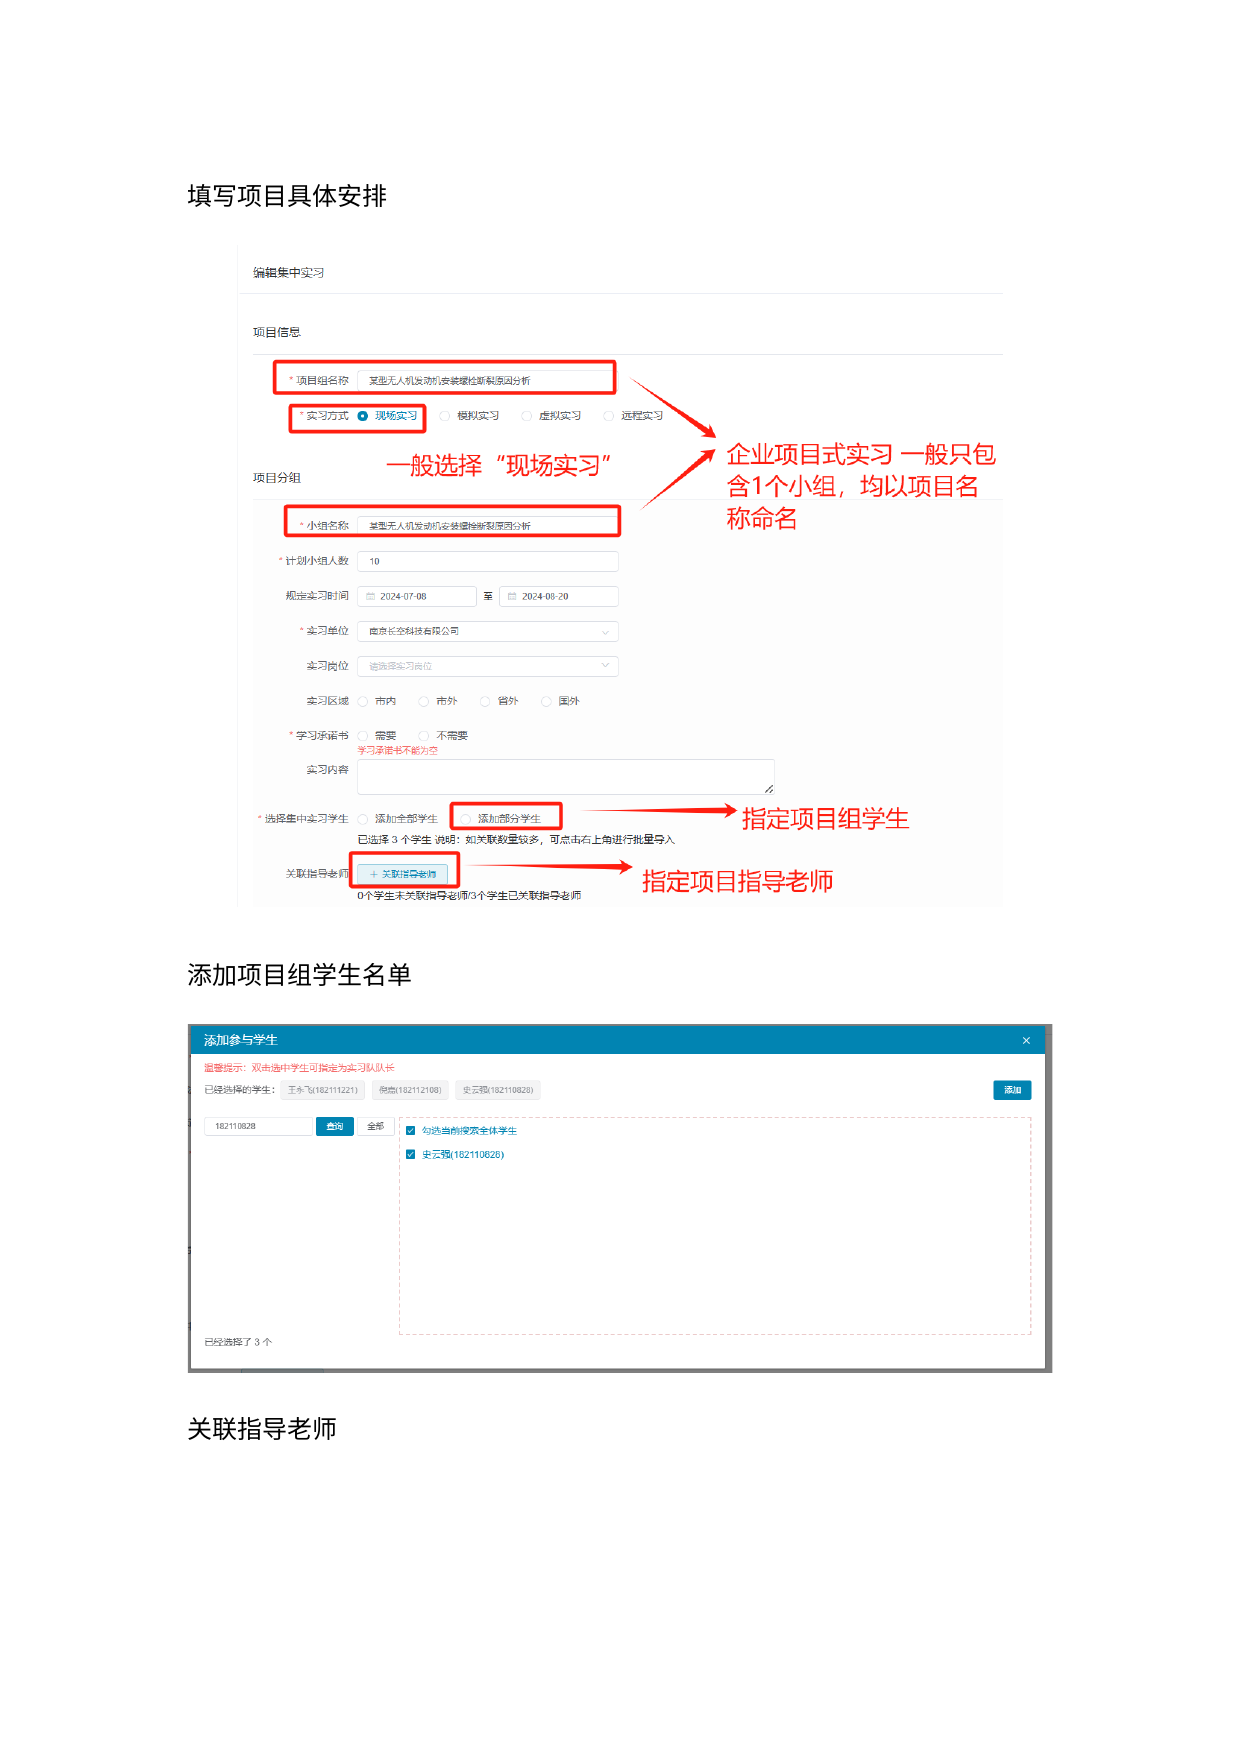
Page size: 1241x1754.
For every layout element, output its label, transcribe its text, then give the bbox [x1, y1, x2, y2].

text 填写项目具体安排 [187, 162, 1053, 227]
picture [187, 1024, 1053, 1373]
text 关联指导老师 [187, 1395, 1053, 1460]
text 添加项目组学生名单 [187, 941, 1053, 1006]
picture [237, 245, 1003, 907]
